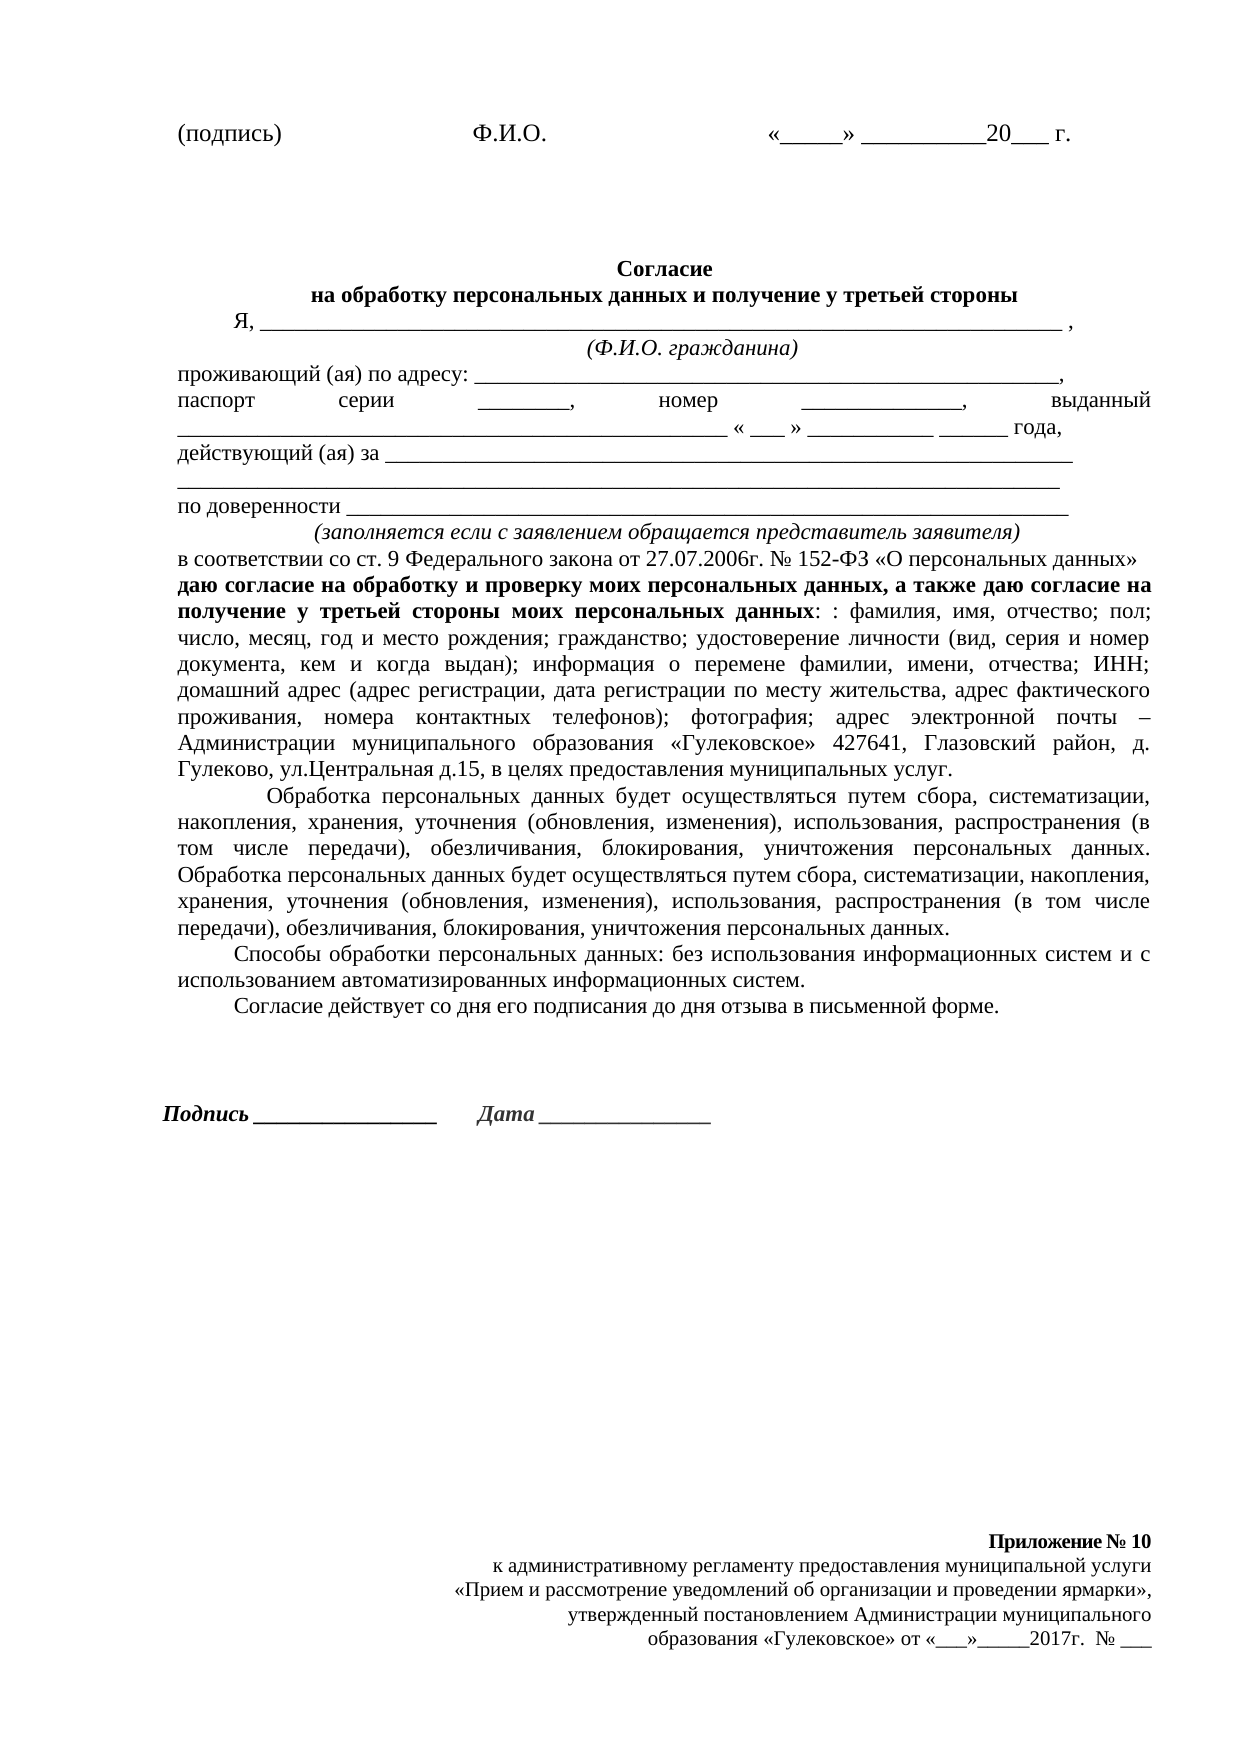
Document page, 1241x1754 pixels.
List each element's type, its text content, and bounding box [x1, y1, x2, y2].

text (заполняется если с заявлением обращается представитель заявителя) [177, 518, 1152, 544]
text проживающий (ая) по адресу: ___________________________________________________, [177, 360, 1152, 386]
text к административному регламенту предоставления муниципальной услуги [177, 1553, 1152, 1577]
text Приложение № 10 [177, 1529, 1152, 1553]
text образования «Гулековское» от «___»_____2017г. № ___ [177, 1626, 1152, 1649]
text Обработка персональных данных будет осуществляться путем сбора, систематизации, накопления, хранения, уточнения (обновления, изменения), использования, распространения (в том числе передачи), обезличивания, блокирования, уничтожения персональных данных. Обработка персональных данных будет осуществляться путем сбора, систематизации, накопления, хранения, уточнения (обновления, изменения), использования, распространения (в том числе передачи), обезличивания, блокирования, уничтожения персональных данных. [177, 782, 1152, 940]
text Я, ______________________________________________________________________ , [177, 307, 1152, 334]
text Способы обработки персональных данных: без использования информационных систем и с использованием автоматизированных информационных систем. [177, 940, 1152, 993]
list Подпись ________________ Дата _______________ [162, 1100, 1152, 1127]
text Согласие [177, 255, 1152, 281]
text (подпись) Ф.И.О. «_____» __________20___ г. [177, 118, 1152, 147]
text в соответствии со ст. 9 Федерального закона от 27.07.2006г. № 152-ФЗ «О персональных данных» [177, 544, 1152, 571]
text утвержденный постановлением Администрации муниципального [177, 1601, 1152, 1626]
text даю согласие на обработку и проверку моих персональных данных, а также даю согласие на получение у третьей стороны моих персональных данных: : фамилия, имя, отчество; пол; число, месяц, год и место рождения; гражданство; удостоверение личности (вид, серия и номер документа, кем и когда выдан); информация о перемене фамилии, имени, отчества; ИНН; домашний адрес (адрес регистрации, дата регистрации по месту жительства, адрес фактического проживания, номера контактных телефонов); фотография; адрес электронной почты – Администрации муниципального образования «Гулековское» 427641, Глазовский район, д. Гулеково, ул.Центральная д.15, в целях предоставления муниципальных услуг. [177, 571, 1152, 782]
text действующий (ая) за ____________________________________________________________ [177, 439, 1152, 466]
text (Ф.И.О. гражданина) [177, 334, 1152, 360]
text паспорт серии ________, номер ______________, выданный ________________________________________________ « ___ » ___________ ______ года, [177, 386, 1152, 439]
text «Прием и рассмотрение уведомлений об организации и проведении ярмарки», [177, 1577, 1152, 1601]
text по доверенности _______________________________________________________________ [177, 492, 1152, 518]
text _____________________________________________________________________________ [177, 466, 1152, 492]
text на обработку персональных данных и получение у третьей стороны [177, 281, 1152, 307]
text Согласие действует со дня его подписания до дня отзыва в письменной форме. [177, 993, 1152, 1019]
